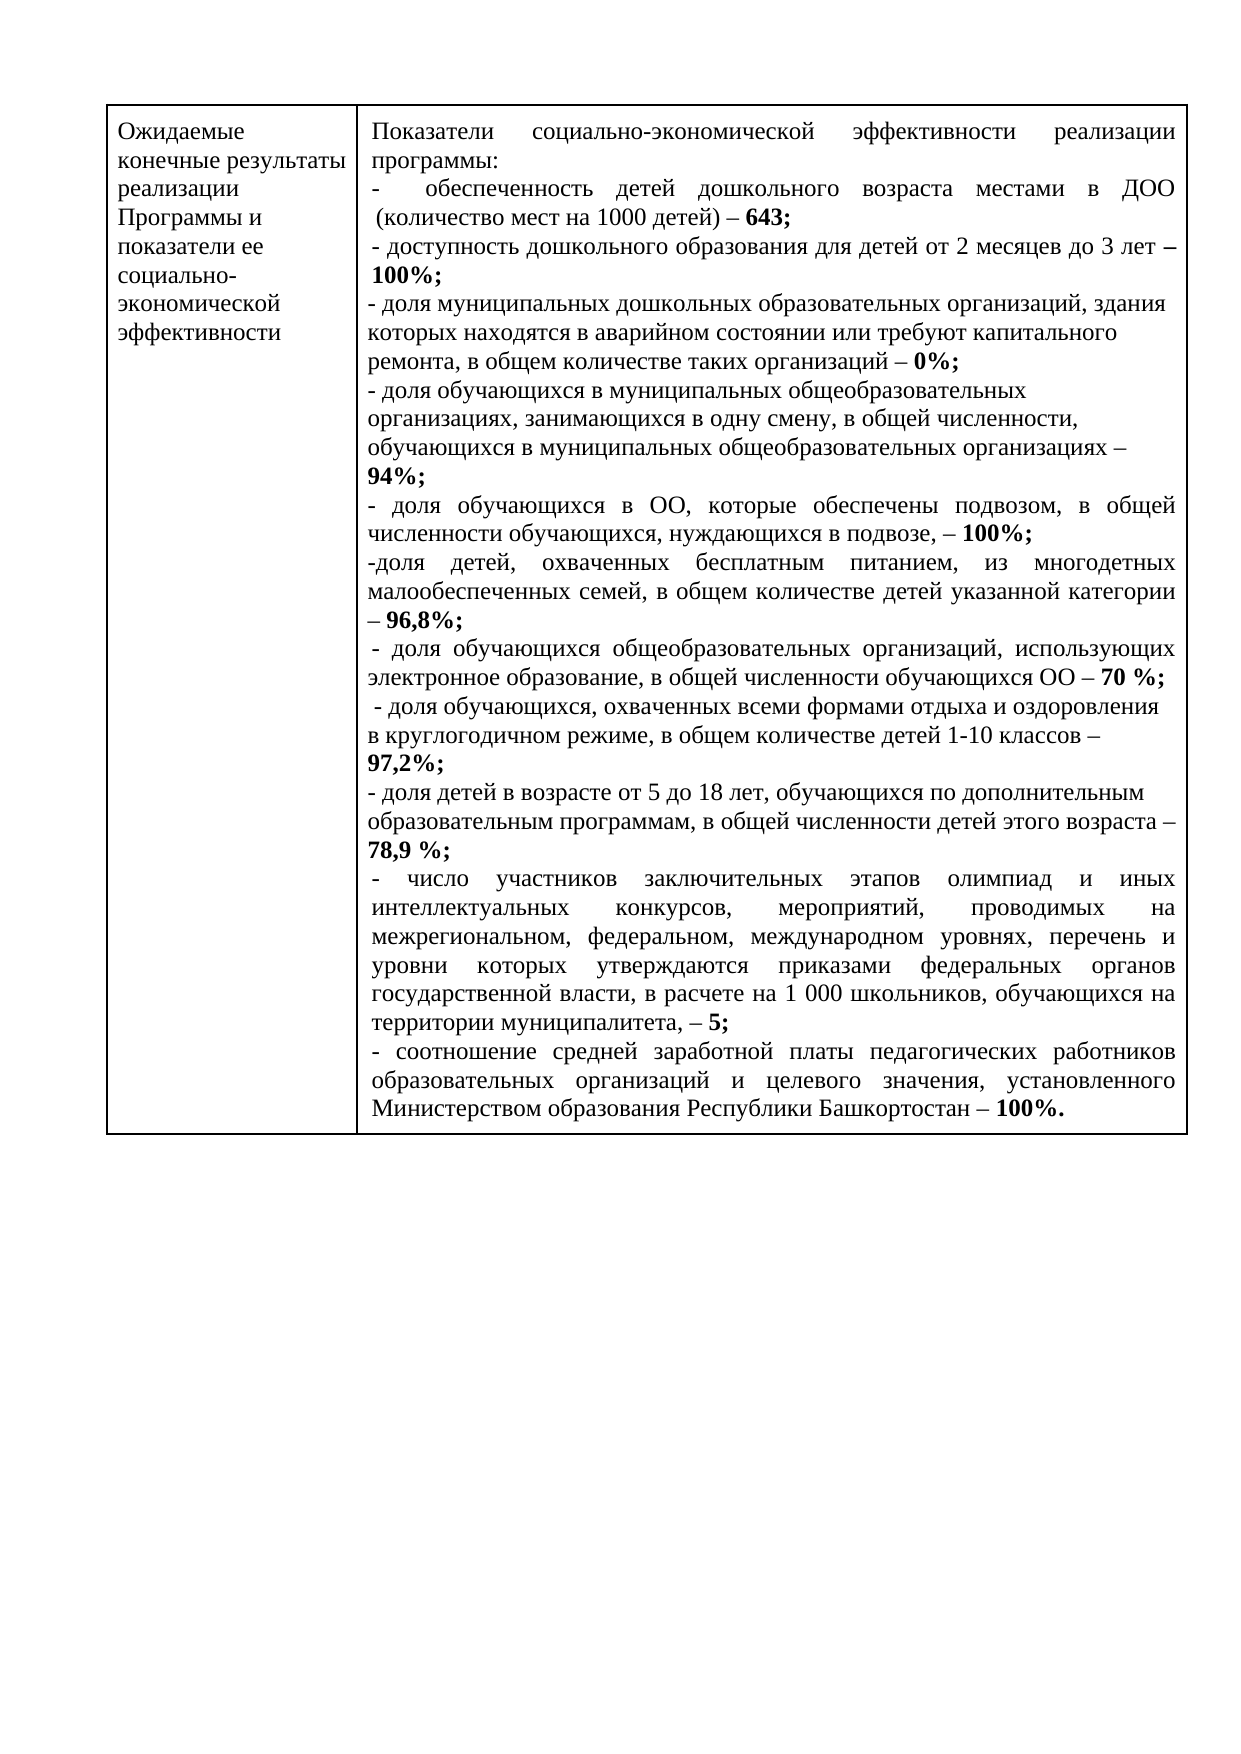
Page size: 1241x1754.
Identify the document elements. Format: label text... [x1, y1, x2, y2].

table_cell Ожидаемые конечные результаты реализации Программы и показатели ее социально-экономической эффективности [108, 106, 356, 1133]
table_cell Показатели социально-экономической эффективности реализации программы: - обеспеченность детей дошкольного возраста местами в ДОО (количество мест на 1000 детей) – 643; - доступность дошкольного образования для детей от 2 месяцев до 3 лет – 100%; - доля муниципальных дошкольных образовательных организаций, здания которых находятся в аварийном состоянии или требуют капитального ремонта, в общем количестве таких организаций – 0%; - доля обучающихся в муниципальных общеобразовательных организациях, занимающихся в одну смену, в общей численности, обучающихся в муниципальных общеобразовательных организациях – 94%; - доля обучающихся в ОО, которые обеспечены подвозом, в общей численности обучающихся, нуждающихся в подвозе, – 100%; -доля детей, охваченных бесплатным питанием, из многодетных малообеспеченных семей, в общем количестве детей указанной категории – 96,8%; - доля обучающихся общеобразовательных организаций, использующих электронное образование, в общей численности обучающихся ОО – 70 %; - доля обучающихся, охваченных всеми формами отдыха и оздоровления в круглогодичном режиме, в общем количестве детей 1-10 классов – 97,2%; - доля детей в возрасте от 5 до 18 лет, обучающихся по дополнительным образовательным программам, в общей численности детей этого возраста – 78,9 %; - число участников заключительных этапов олимпиад и иных интеллектуальных конкурсов, мероприятий, проводимых на межрегиональном, федеральном, международном уровнях, перечень и уровни которых утверждаются приказами федеральных органов государственной власти, в расчете на 1 000 школьников, обучающихся на территории муниципалитета, – 5; - соотношение средней заработной платы педагогических работников образовательных организаций и целевого значения, установленного Министерством образования Республики Башкортостан – 100%. [358, 106, 1186, 1133]
